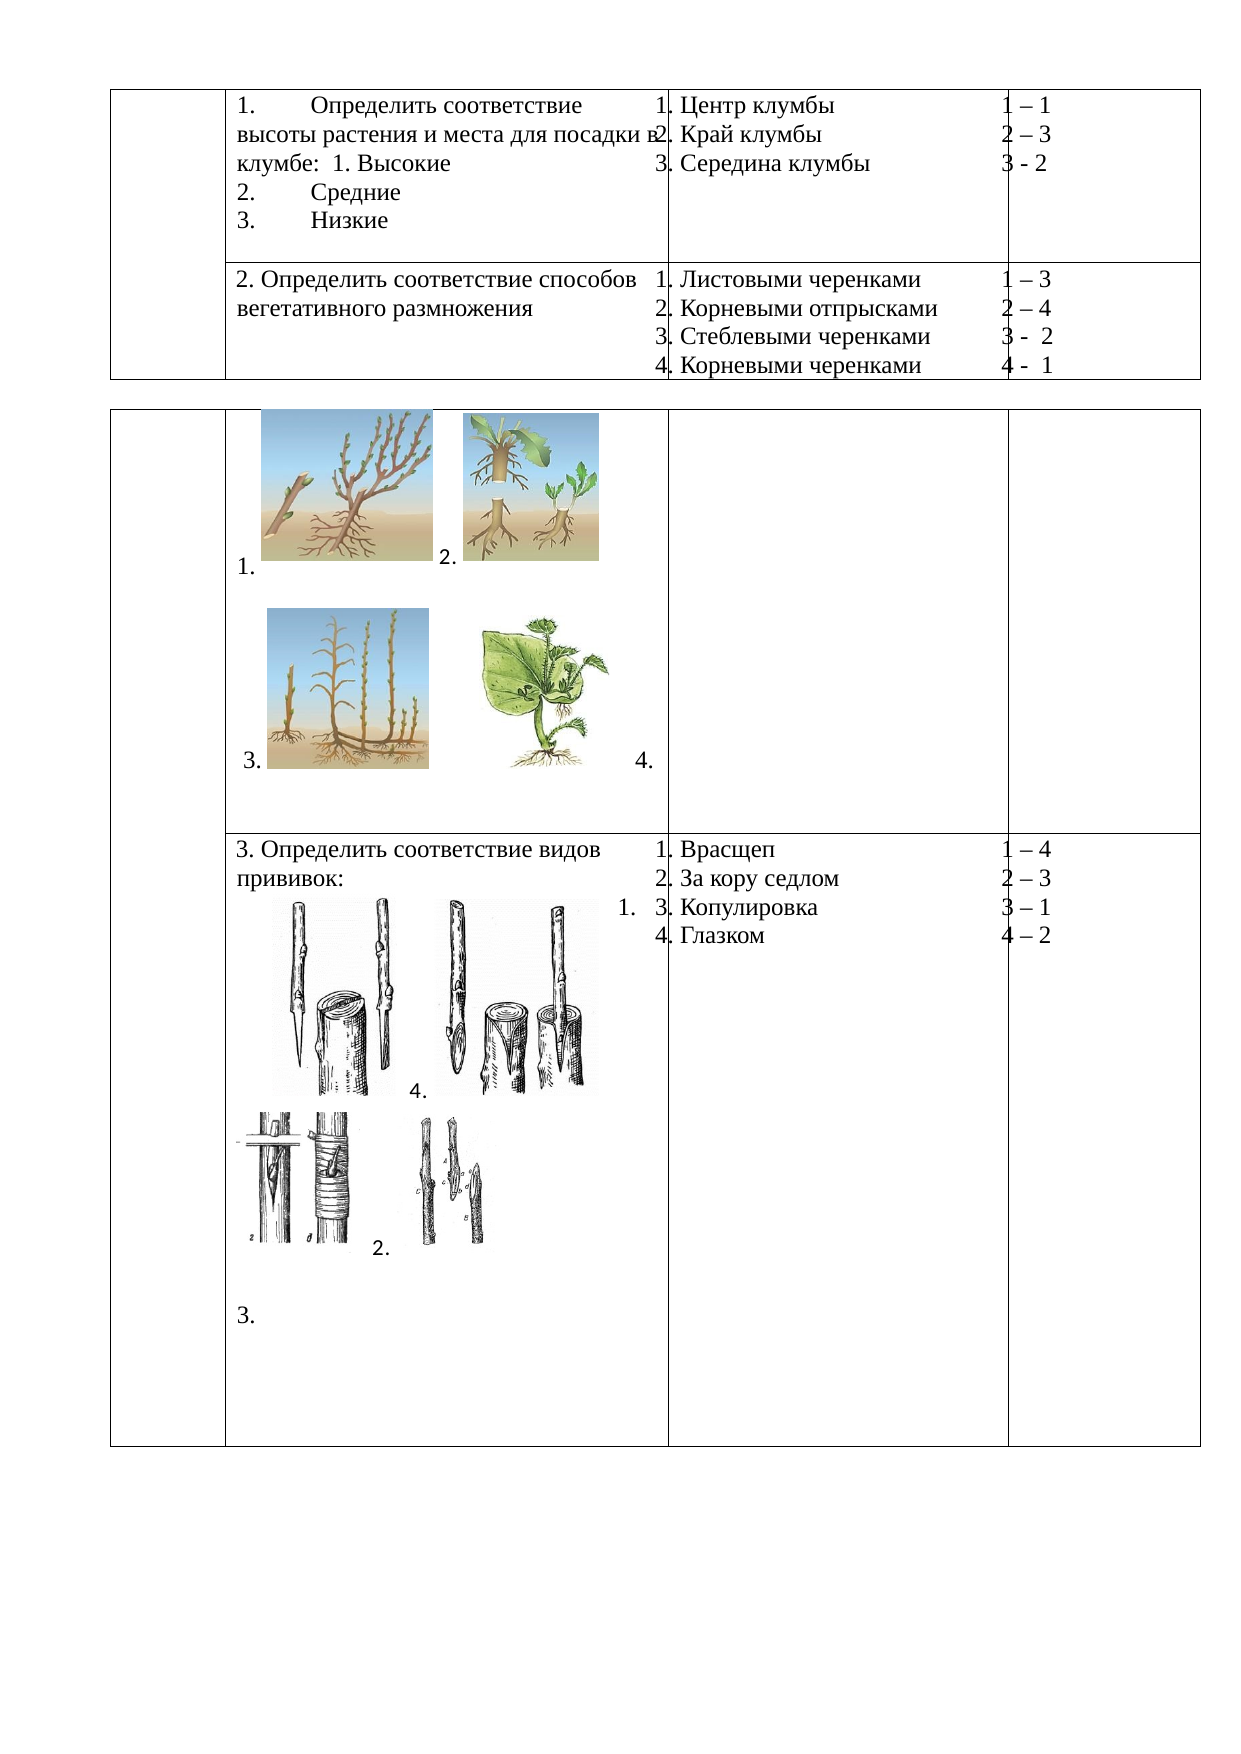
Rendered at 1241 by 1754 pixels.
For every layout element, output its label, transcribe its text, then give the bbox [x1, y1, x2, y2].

table_cell Центр клумбы Край клумбы Середина клумбы [669, 90, 1008, 262]
picture [272, 893, 397, 1096]
table_cell 3 [111, 90, 225, 379]
picture [267, 608, 429, 769]
table_cell 2. Определить соответствие способов вегетативного размножения [226, 263, 668, 379]
table_header 1. 3. 4. [226, 410, 668, 833]
picture [261, 409, 433, 561]
picture [479, 615, 610, 769]
picture [397, 1109, 501, 1253]
table_cell – 1 – 3 - 2 [1009, 90, 1200, 262]
picture [463, 413, 599, 561]
table_cell – 4 – 3 – 1 – 2 [1009, 834, 1200, 1446]
table_cell Определить соответствие высоты растения и места для посадки в клумбе: 1. Высокие Средние Низкие [226, 90, 668, 262]
table_header [1009, 410, 1200, 833]
picture [434, 899, 599, 1096]
picture [236, 1112, 360, 1253]
table_header [111, 410, 225, 1446]
table_cell 3. Определить соответствие видов прививок: 1. 3. [226, 834, 668, 1446]
table_cell – 3 – 4 - 2 - 1 [1009, 263, 1200, 379]
table_cell Листовыми черенками Корневыми отпрысками Стеблевыми черенками Корневыми черенками [669, 263, 1008, 379]
table_cell Врасщеп За кору седлом Копулировка Глазком [669, 834, 1008, 1446]
table_header [669, 410, 1008, 833]
